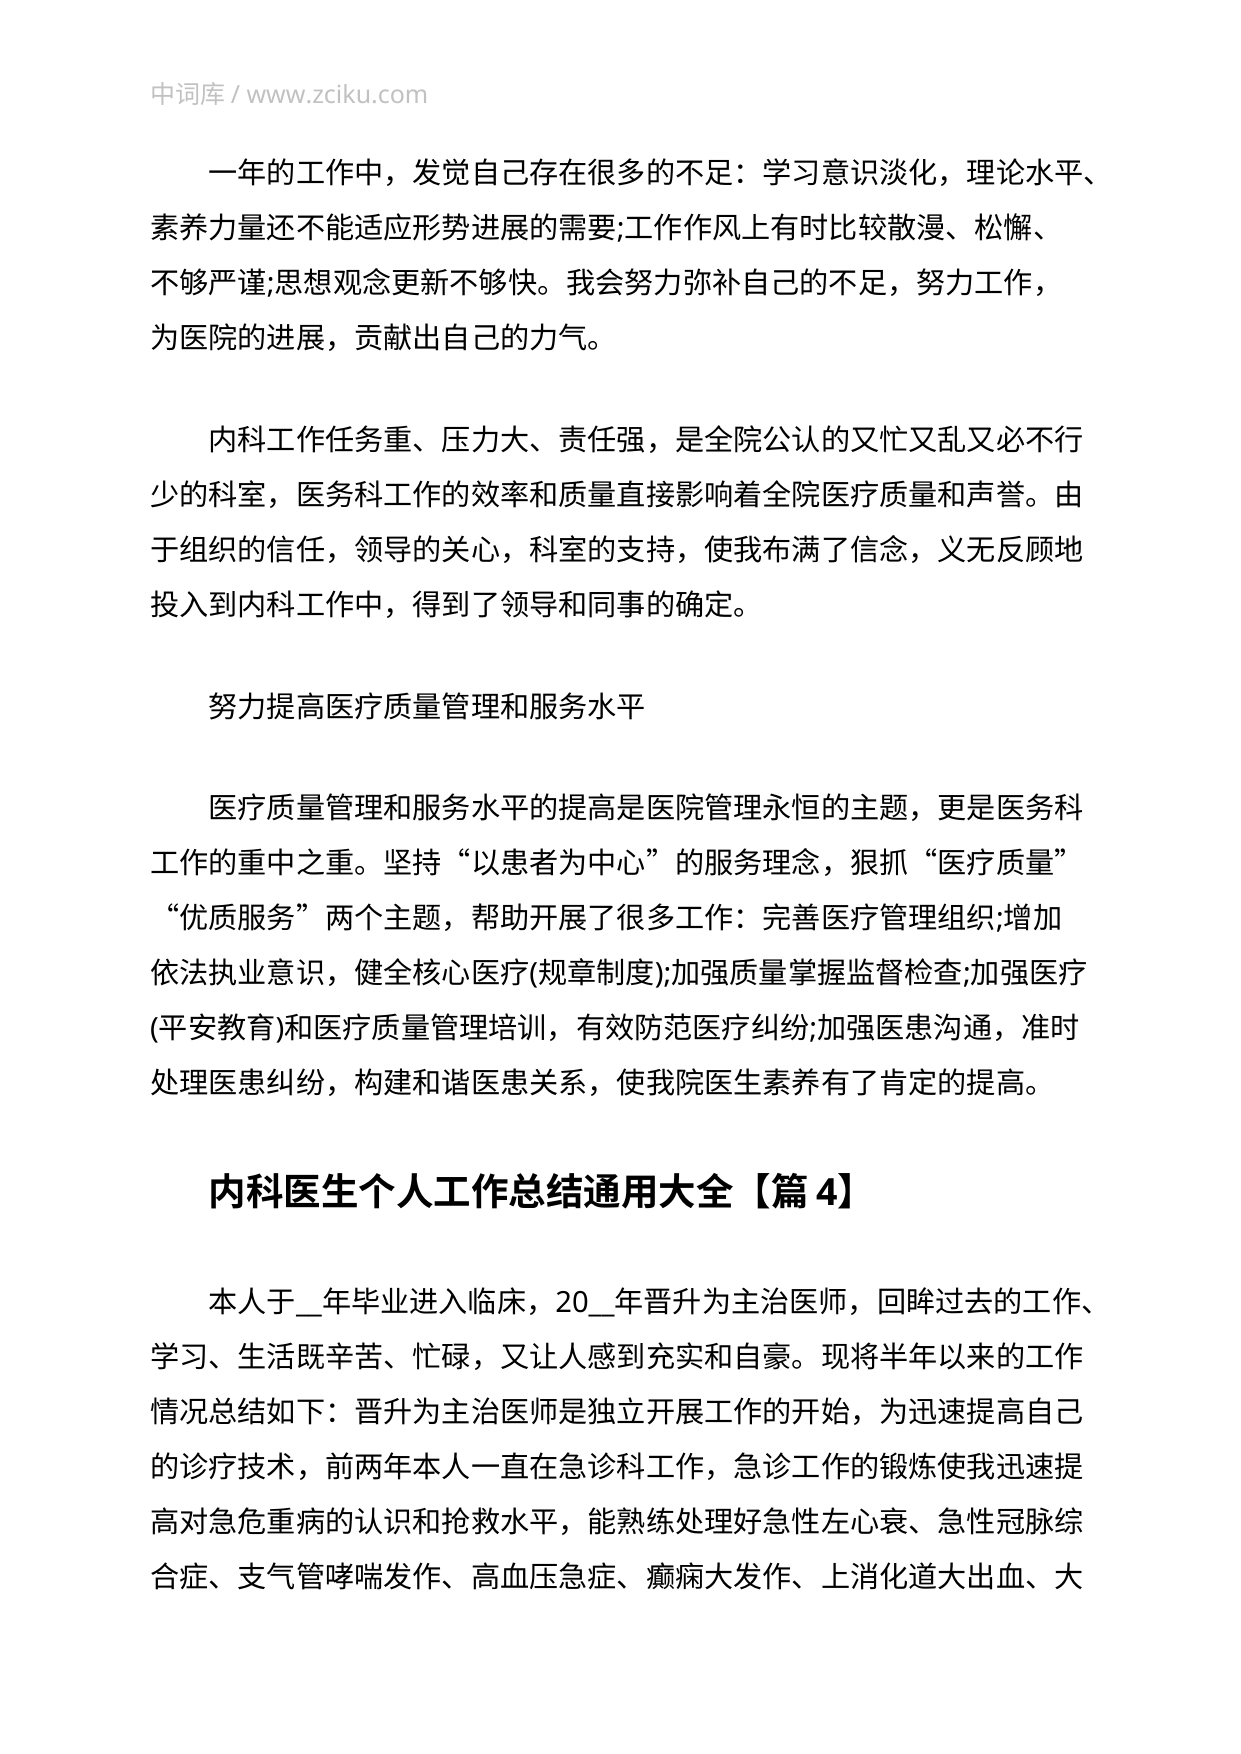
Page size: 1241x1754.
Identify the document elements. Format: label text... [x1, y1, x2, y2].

text 内科工作任务重、压力大、责任强，是全院公认的又忙又乱又必不行少的科室，医务科工作的效率和质量直接影响着全院医疗质量和声誉。由于组织的信任，领导的关心，科室的支持，使我布满了信念，义无反顾地投入到内科工作中，得到了领导和同事的确定。 [150, 417, 1090, 624]
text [150, 1279, 1090, 1596]
text 努力提高医疗质量管理和服务水平 [150, 683, 1090, 725]
text 内科医生个人工作总结通用大全【篇4】 [150, 1161, 1090, 1216]
text 医疗质量管理和服务水平的提高是医院管理永恒的主题，更是医务科工作的重中之重。坚持“以患者为中心”的服务理念，狠抓“医疗质量”“优质服务”两个主题，帮助开展了很多工作：完善医疗管理组织;增加依法执业意识，健全核心医疗(规章制度);加强质量掌握监督检查;加强医疗(平安教育)和医疗质量管理培训，有效防范医疗纠纷;加强医患沟通，准时处理医患纠纷，构建和谐医患关系，使我院医生素养有了肯定的提高。 [150, 785, 1090, 1102]
text 一年的工作中，发觉自己存在很多的不足：学习意识淡化，理论水平、素养力量还不能适应形势进展的需要;工作作风上有时比较散漫、松懈、不够严谨;思想观念更新不够快。我会努力弥补自己的不足，努力工作，为医院的进展，贡献出自己的力气。 [150, 150, 1090, 357]
